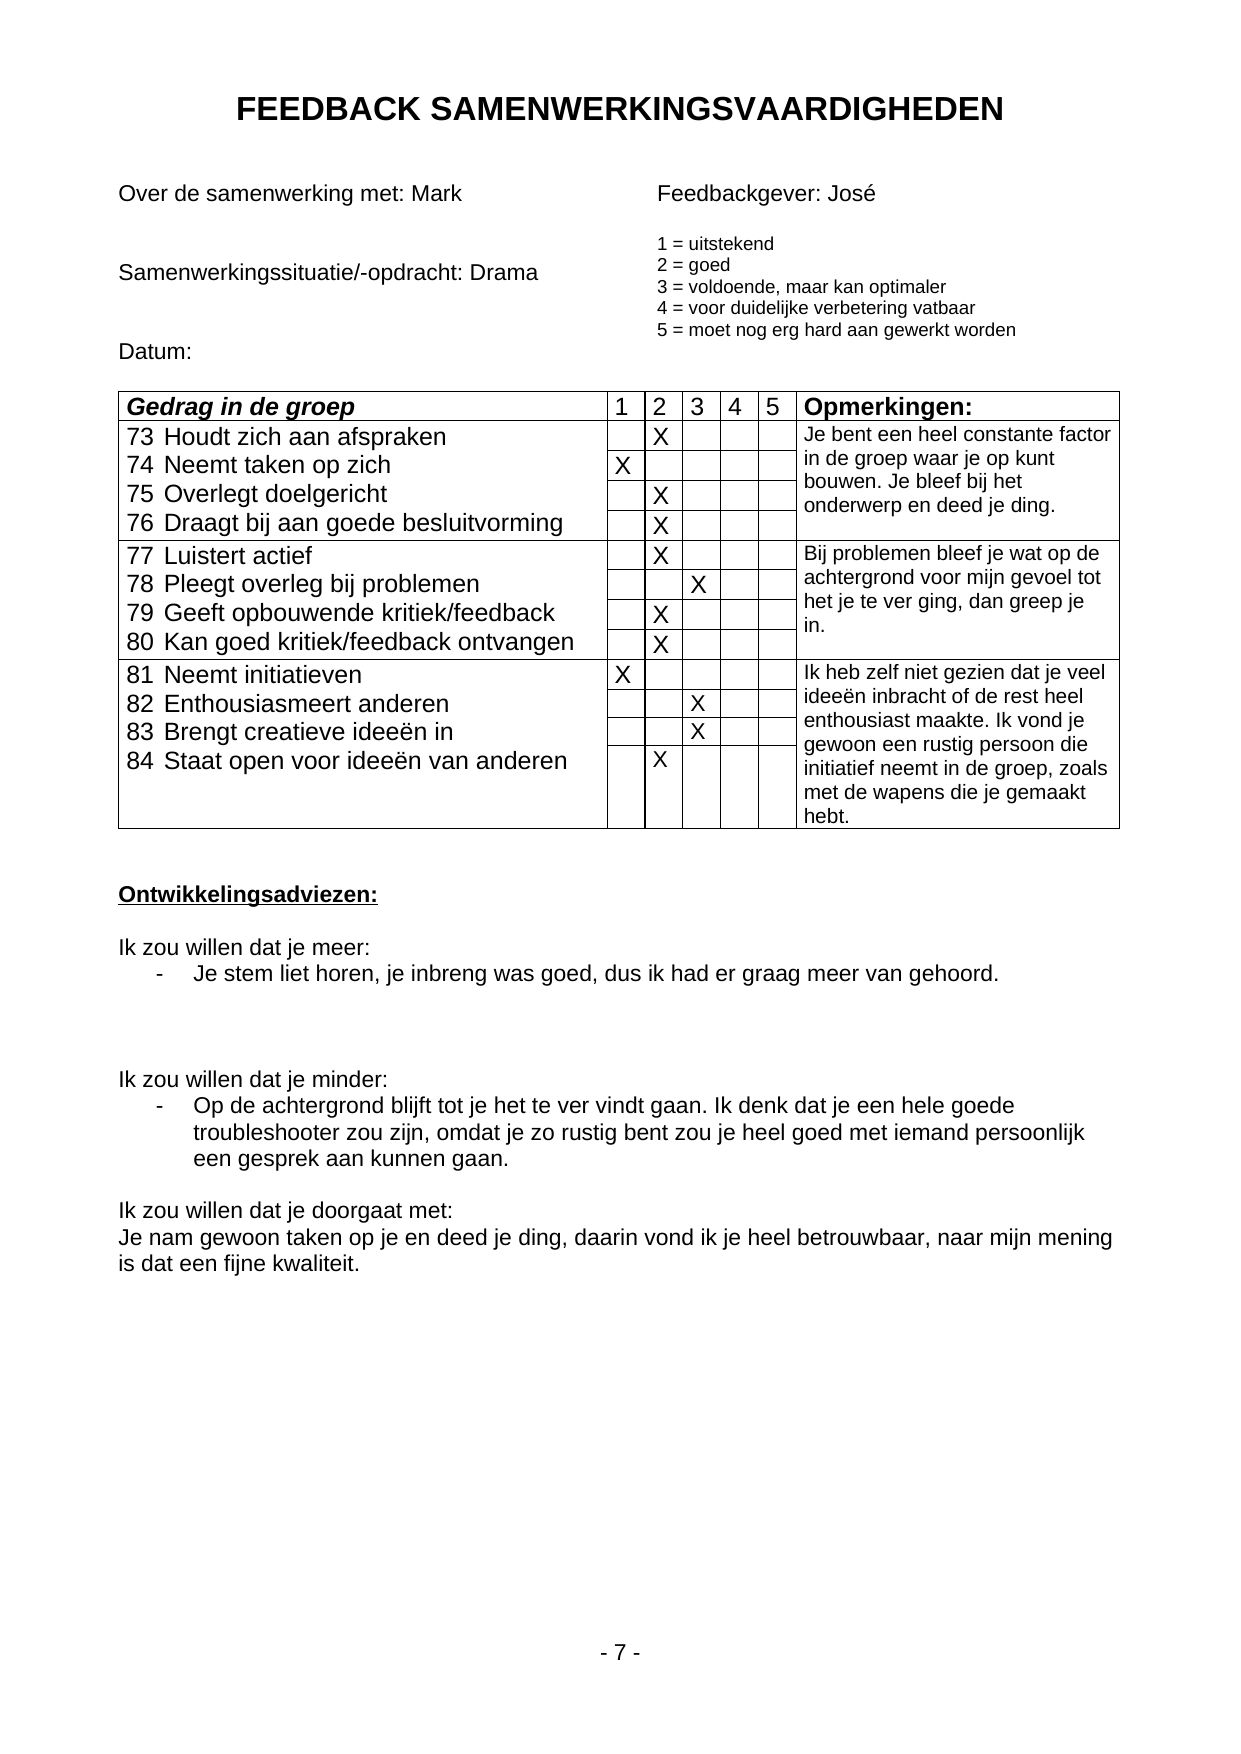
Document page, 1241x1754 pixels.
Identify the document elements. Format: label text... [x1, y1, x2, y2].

table_cell X [646, 421, 682, 450]
list Je stem liet horen, je inbreng was goed, dus ik had er graag meer van gehoord. [156, 960, 1122, 987]
table_cell [683, 421, 720, 450]
table_cell [759, 660, 796, 688]
table_cell [721, 511, 758, 539]
table_cell [759, 421, 796, 450]
table_cell [608, 511, 644, 539]
table_cell [759, 570, 796, 599]
table_cell X [683, 690, 720, 717]
table_cell [608, 421, 644, 450]
text Ontwikkelingsadviezen: [118, 881, 1122, 908]
table_cell [683, 541, 720, 569]
table_cell X [646, 600, 682, 629]
table_cell X [646, 541, 682, 569]
table_cell [759, 746, 796, 827]
table_cell [683, 451, 720, 480]
text Ik zou willen dat je meer: [118, 934, 1122, 960]
table_header 1 [608, 392, 644, 420]
table_cell [608, 746, 644, 827]
title FEEDBACK SAMENWERKINGSVAARDIGHEDEN [118, 89, 1122, 127]
table_header 2 [646, 392, 682, 420]
table_cell X [683, 718, 720, 745]
table_cell [683, 481, 720, 510]
table_header 5 [759, 392, 796, 420]
text 4 = voor duidelijke verbetering vatbaar [657, 297, 1122, 319]
table_cell [646, 718, 682, 745]
table_cell [683, 746, 720, 827]
table_cell [608, 570, 644, 599]
table_cell [721, 451, 758, 480]
table_cell [608, 541, 644, 569]
table_cell [646, 690, 682, 717]
table_cell Luistert actief Pleegt overleg bij problemen Geeft opbouwende kritiek/feedback Kan goed kritiek/feedback ontvangen [119, 541, 607, 659]
table_cell Neemt initiatieven Enthousiasmeert anderen Brengt creatieve ideeën in Staat open voor ideeën van anderen [119, 660, 607, 827]
table_cell X [608, 660, 644, 688]
table_cell [646, 570, 682, 599]
text Datum: [118, 338, 583, 364]
table_cell [608, 718, 644, 745]
table_cell [646, 451, 682, 480]
table_cell [683, 630, 720, 659]
table_cell [721, 718, 758, 745]
table_cell [721, 570, 758, 599]
table_cell X [646, 511, 682, 539]
table_cell [759, 451, 796, 480]
table_cell X [608, 451, 644, 480]
table_cell [721, 541, 758, 569]
table_header 4 [721, 392, 758, 420]
text Feedbackgever: José [657, 180, 1122, 206]
table_cell [683, 660, 720, 688]
table_cell [721, 660, 758, 688]
text Samenwerkingssituatie/-opdracht: Drama [118, 259, 583, 285]
text 5 = moet nog erg hard aan gewerkt worden [657, 319, 1122, 340]
text Ik zou willen dat je minder: [118, 1066, 1122, 1092]
table_cell [608, 600, 644, 629]
table_cell [646, 660, 682, 688]
text 3 = voldoende, maar kan optimaler [657, 276, 1122, 297]
text Over de samenwerking met: Mark [118, 180, 583, 206]
table_cell [759, 600, 796, 629]
table_cell X [683, 570, 720, 599]
table_cell [683, 511, 720, 539]
table_cell [721, 600, 758, 629]
table_header Opmerkingen: [797, 392, 1119, 420]
table_cell [721, 690, 758, 717]
table_cell [759, 718, 796, 745]
table_cell [721, 421, 758, 450]
list Op de achtergrond blijft tot je het te ver vindt gaan. Ik denk dat je een hele goede troubleshooter zou zijn, omdat je zo rustig bent zou je heel goed met iemand persoonlijk een gesprek aan kunnen gaan. [156, 1092, 1122, 1171]
text 2 = goed [657, 254, 1122, 276]
table_cell [759, 630, 796, 659]
text Ik zou willen dat je doorgaat met: [118, 1197, 1122, 1224]
table_cell [683, 600, 720, 629]
table_cell Bij problemen bleef je wat op de achtergrond voor mijn gevoel tot het je te ver ging, dan greep je in. [797, 541, 1119, 659]
text 1 = uitstekend [657, 232, 1122, 254]
table_cell Je bent een heel constante factor in de groep waar je op kunt bouwen. Je bleef bij het onderwerp en deed je ding. [797, 421, 1119, 539]
table_cell X [646, 481, 682, 510]
table_header Gedrag in de groep [119, 392, 607, 420]
table_cell [721, 746, 758, 827]
table_cell X [646, 746, 682, 827]
table_cell [759, 541, 796, 569]
table_cell Ik heb zelf niet gezien dat je veel ideeën inbracht of de rest heel enthousiast maakte. Ik vond je gewoon een rustig persoon die initiatief neemt in de groep, zoals met de wapens die je gemaakt hebt. [797, 660, 1119, 827]
table_header 3 [683, 392, 720, 420]
table_cell [608, 690, 644, 717]
table_cell X [646, 630, 682, 659]
table_cell [721, 630, 758, 659]
table_cell [608, 481, 644, 510]
table_cell [759, 481, 796, 510]
table_cell [721, 481, 758, 510]
table_cell Houdt zich aan afspraken Neemt taken op zich Overlegt doelgericht Draagt bij aan goede besluitvorming [119, 421, 607, 539]
table_cell [759, 690, 796, 717]
text Je nam gewoon taken op je en deed je ding, daarin vond ik je heel betrouwbaar, naar mijn mening is dat een fijne kwaliteit. [118, 1224, 1122, 1277]
table_cell [608, 630, 644, 659]
table_cell [759, 511, 796, 539]
